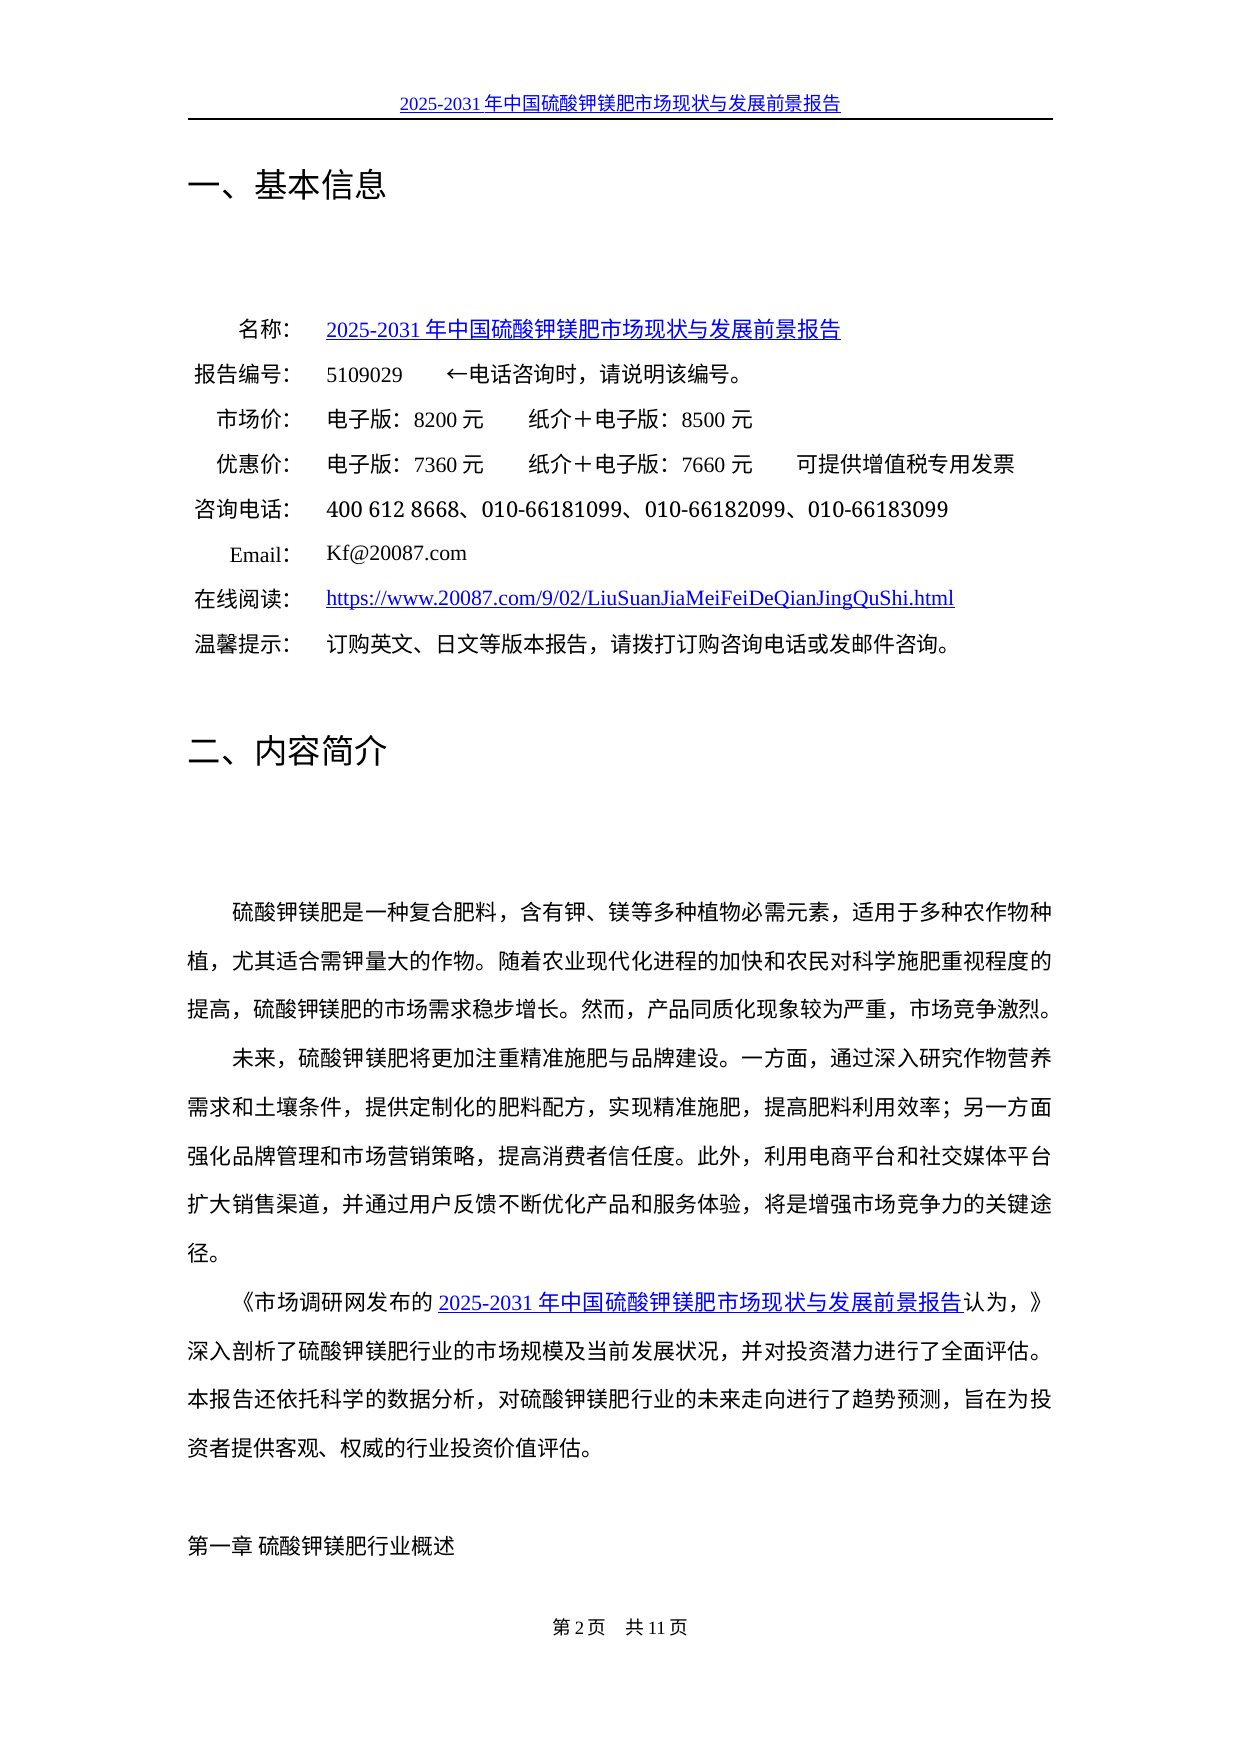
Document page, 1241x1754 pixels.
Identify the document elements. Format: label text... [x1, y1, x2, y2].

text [187, 894, 1053, 1561]
table_cell 订购英文、日文等版本报告，请拨打订购咨询电话或发邮件咨询。 [315, 627, 1073, 672]
table_cell 电子版：8200 元 纸介＋电子版：8500 元 [315, 402, 1073, 447]
table_cell 优惠价： [167, 447, 315, 492]
table_cell [315, 582, 1073, 627]
table_cell Kf@20087.com [315, 537, 1073, 582]
table_cell 报告编号： [167, 357, 315, 402]
table_header 2025-2031年中国硫酸钾镁肥市场现状与发展前景报告 [315, 312, 1073, 357]
table_cell Email： [167, 537, 315, 582]
table_cell 5109029 ←电话咨询时，请说明该编号。 [315, 357, 1073, 402]
table_cell 市场价： [167, 402, 315, 447]
table_header 名称： [167, 312, 315, 357]
table_cell 电子版：7360 元 纸介＋电子版：7660 元 可提供增值税专用发票 [315, 447, 1073, 492]
table_cell 咨询电话： [167, 492, 315, 537]
title 一、基本信息 [187, 150, 1053, 215]
title 二、内容简介 [187, 717, 1053, 782]
table_cell 温馨提示： [167, 627, 315, 672]
table_cell 在线阅读： [167, 582, 315, 627]
table_cell 400 612 8668、010-66181099、010-66182099、010-66183099 [315, 492, 1073, 537]
